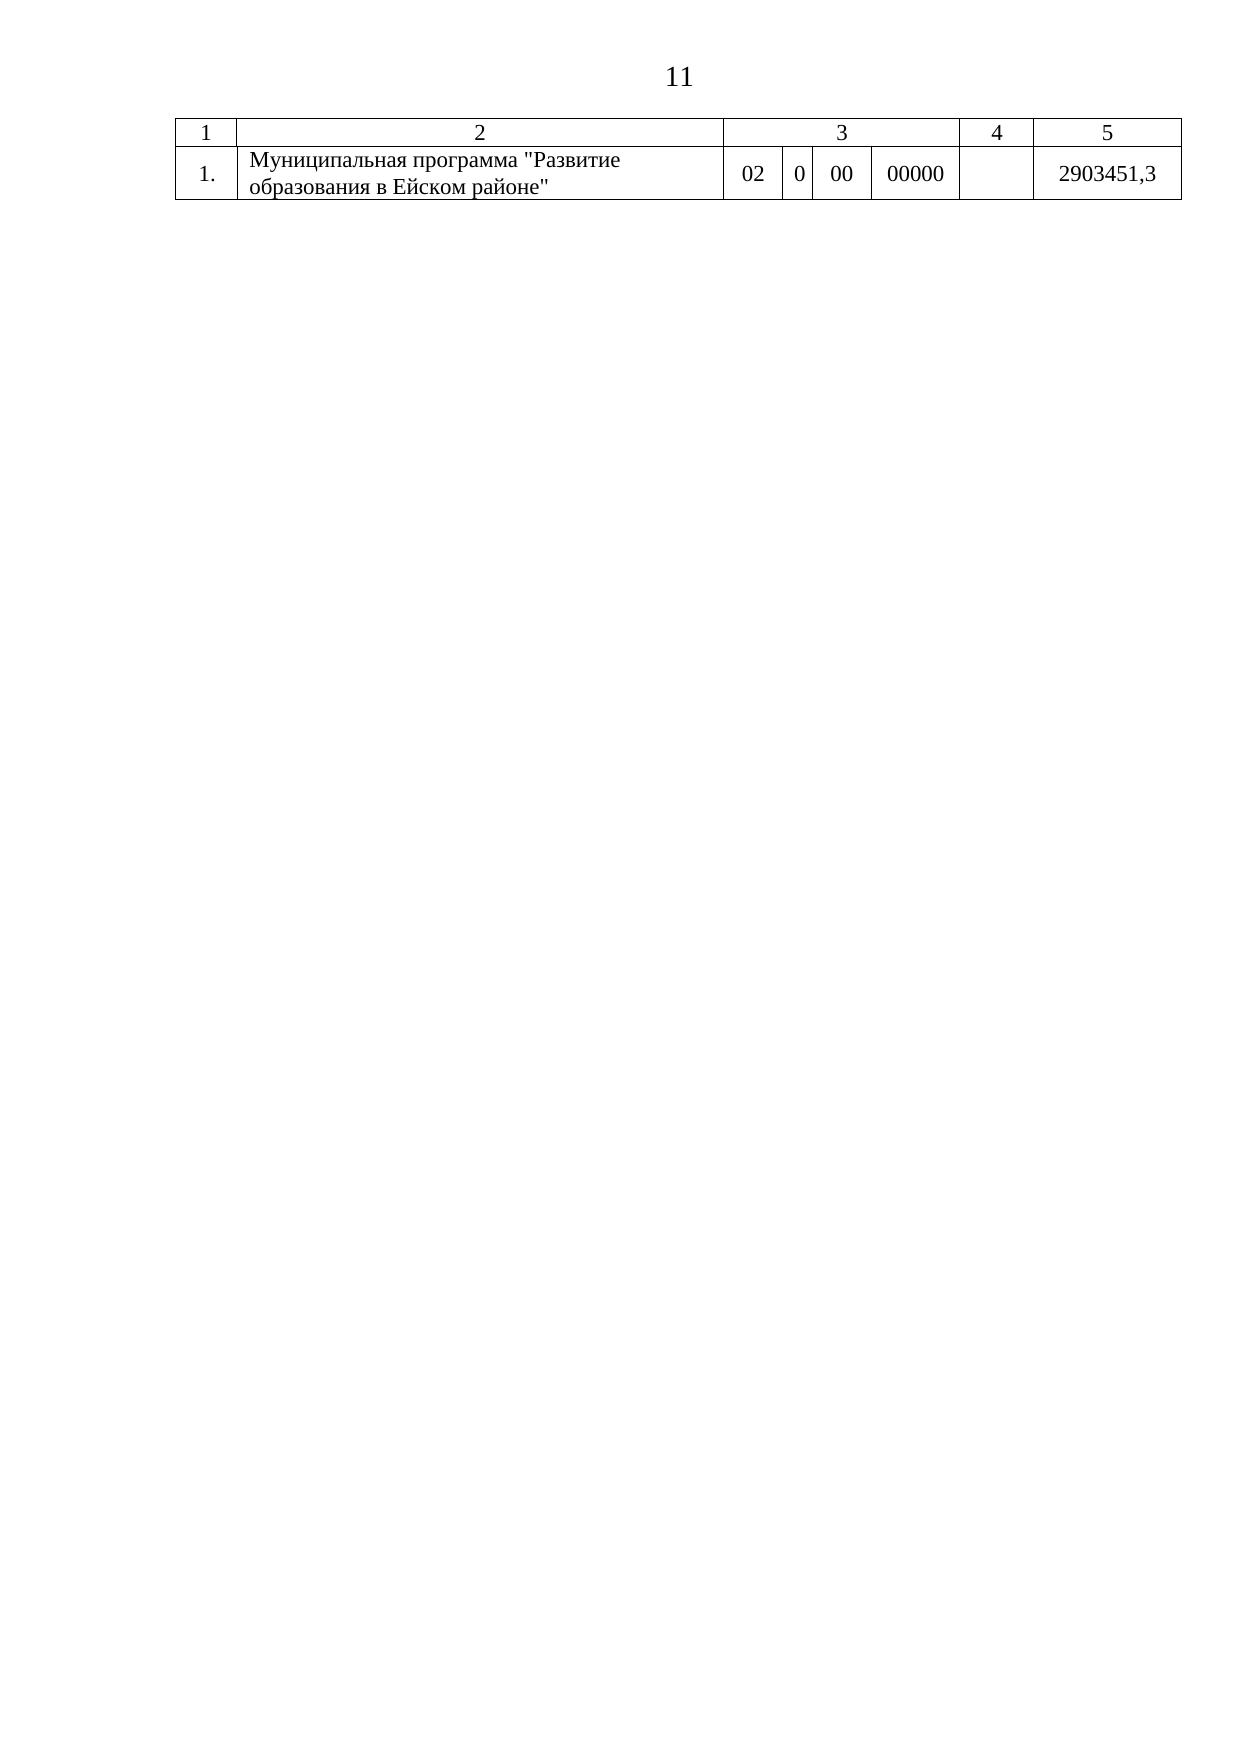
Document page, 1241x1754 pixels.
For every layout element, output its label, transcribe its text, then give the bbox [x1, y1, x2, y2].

table_cell 1. [176, 147, 237, 199]
table_cell [960, 147, 1033, 199]
table_cell Муниципальная программа "Развитие образования в Ейском районе" [238, 147, 723, 199]
table_header 5 [1034, 119, 1181, 146]
table_cell 00000 [872, 147, 959, 199]
table_header 2 [237, 119, 723, 146]
table_cell 00 [813, 147, 871, 199]
table_header 4 [960, 119, 1033, 146]
table_header 3 [724, 119, 959, 146]
table_cell 0 [783, 147, 812, 199]
table_header 1 [176, 119, 236, 146]
table_cell 02 [724, 147, 782, 199]
table_cell 2903451,3 [1034, 147, 1181, 199]
